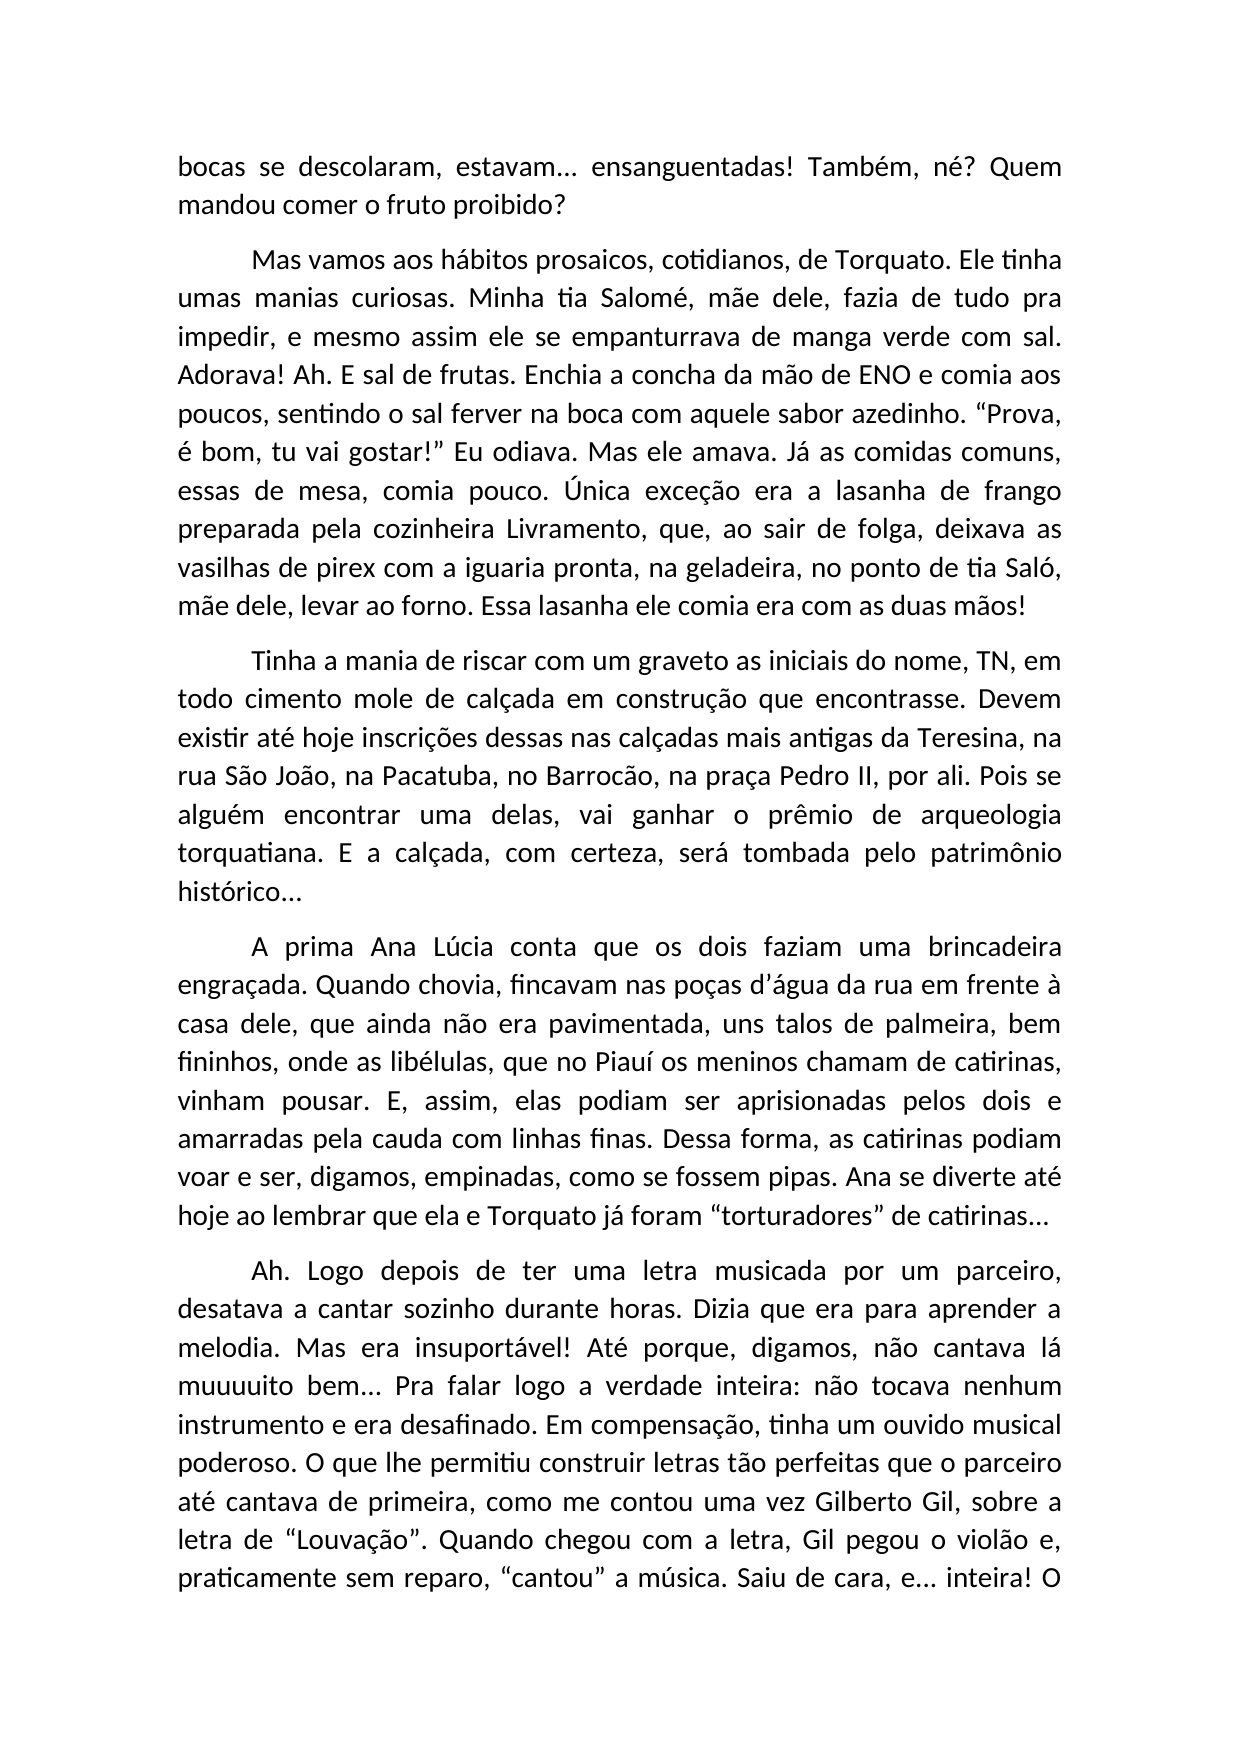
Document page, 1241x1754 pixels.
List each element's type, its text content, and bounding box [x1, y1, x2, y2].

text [177, 148, 1063, 222]
text A prima Ana Lúcia conta que os dois faziam uma brincadeira engraçada. Quando chovia, fincavam nas poças d’água da rua em frente à casa dele, que ainda não era pavimentada, uns talos de palmeira, bem fininhos, onde as libélulas, que no Piauí os meninos chamam de catirinas, vinham pousar. E, assim, elas podiam ser aprisionadas pelos dois e amarradas pela cauda com linhas finas. Dessa forma, as catirinas podiam voar e ser, digamos, empinadas, como se fossem pipas. Ana se diverte até hoje ao lembrar que ela e Torquato já foram “torturadores” de catirinas... [177, 928, 1063, 1233]
text Mas vamos aos hábitos prosaicos, cotidianos, de Torquato. Ele tinha umas manias curiosas. Minha tia Salomé, mãe dele, fazia de tudo pra impedir, e mesmo assim ele se empanturrava de manga verde com sal. Adorava! Ah. E sal de frutas. Enchia a concha da mão de ENO e comia aos poucos, sentindo o sal ferver na boca com aquele sabor azedinho. “Prova, é bom, tu vai gostar!” Eu odiava. Mas ele amava. Já as comidas comuns, essas de mesa, comia pouco. Única exceção era a lasanha de frango preparada pela cozinheira Livramento, que, ao sair de folga, deixava as vasilhas de pirex com a iguaria pronta, na geladeira, no ponto de tia Saló, mãe dele, levar ao forno. Essa lasanha ele comia era com as duas mãos! [177, 241, 1063, 623]
text Tinha a mania de riscar com um graveto as iniciais do nome, TN, em todo cimento mole de calçada em construção que encontrasse. Devem existir até hoje inscrições dessas nas calçadas mais antigas da Teresina, na rua São João, na Pacatuba, no Barrocão, na praça Pedro II, por ali. Pois se alguém encontrar uma delas, vai ganhar o prêmio de arqueologia torquatiana. E a calçada, com certeza, será tombada pelo patrimônio histórico... [177, 642, 1063, 908]
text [177, 1252, 1063, 1595]
